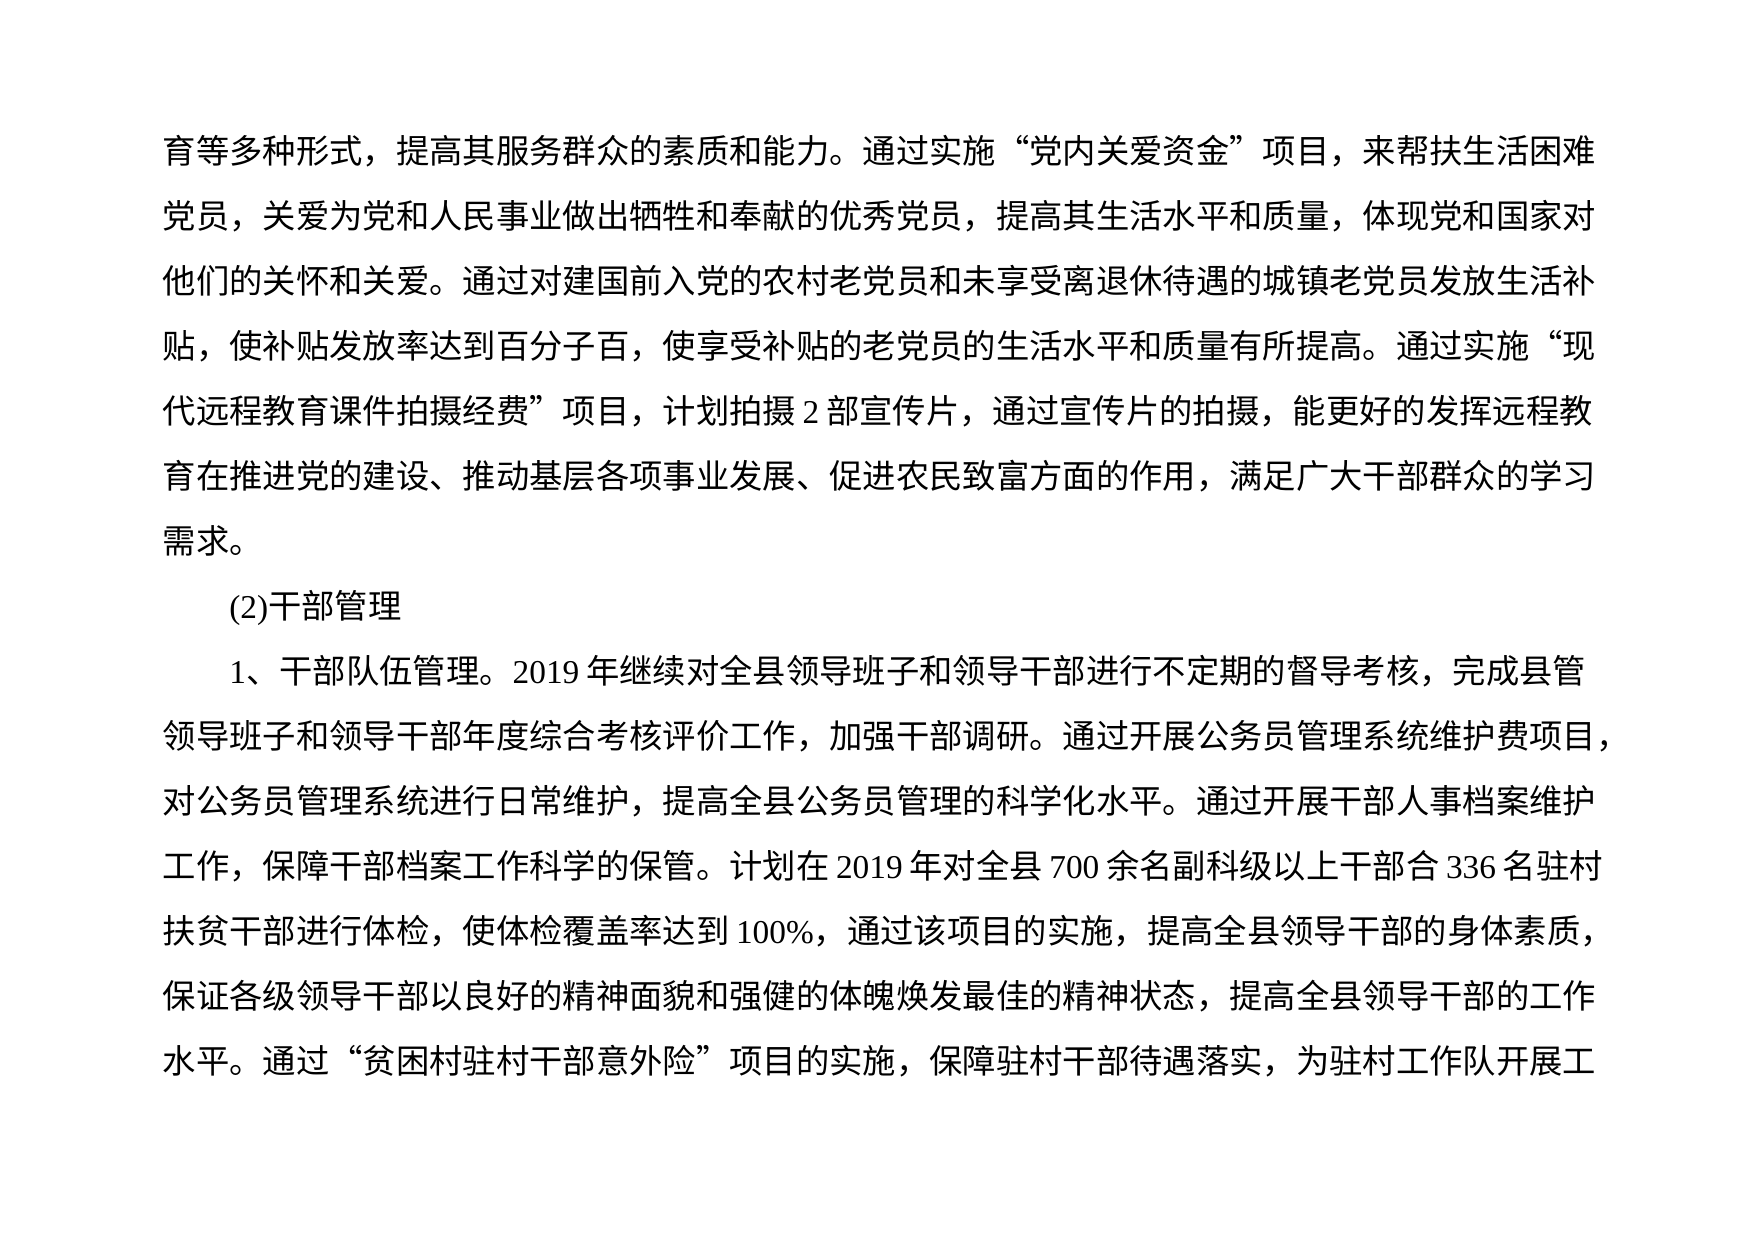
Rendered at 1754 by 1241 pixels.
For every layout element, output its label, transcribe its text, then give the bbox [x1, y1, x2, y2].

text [162, 636, 1612, 1091]
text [162, 116, 1612, 571]
text (2)干部管理 [162, 571, 1612, 636]
